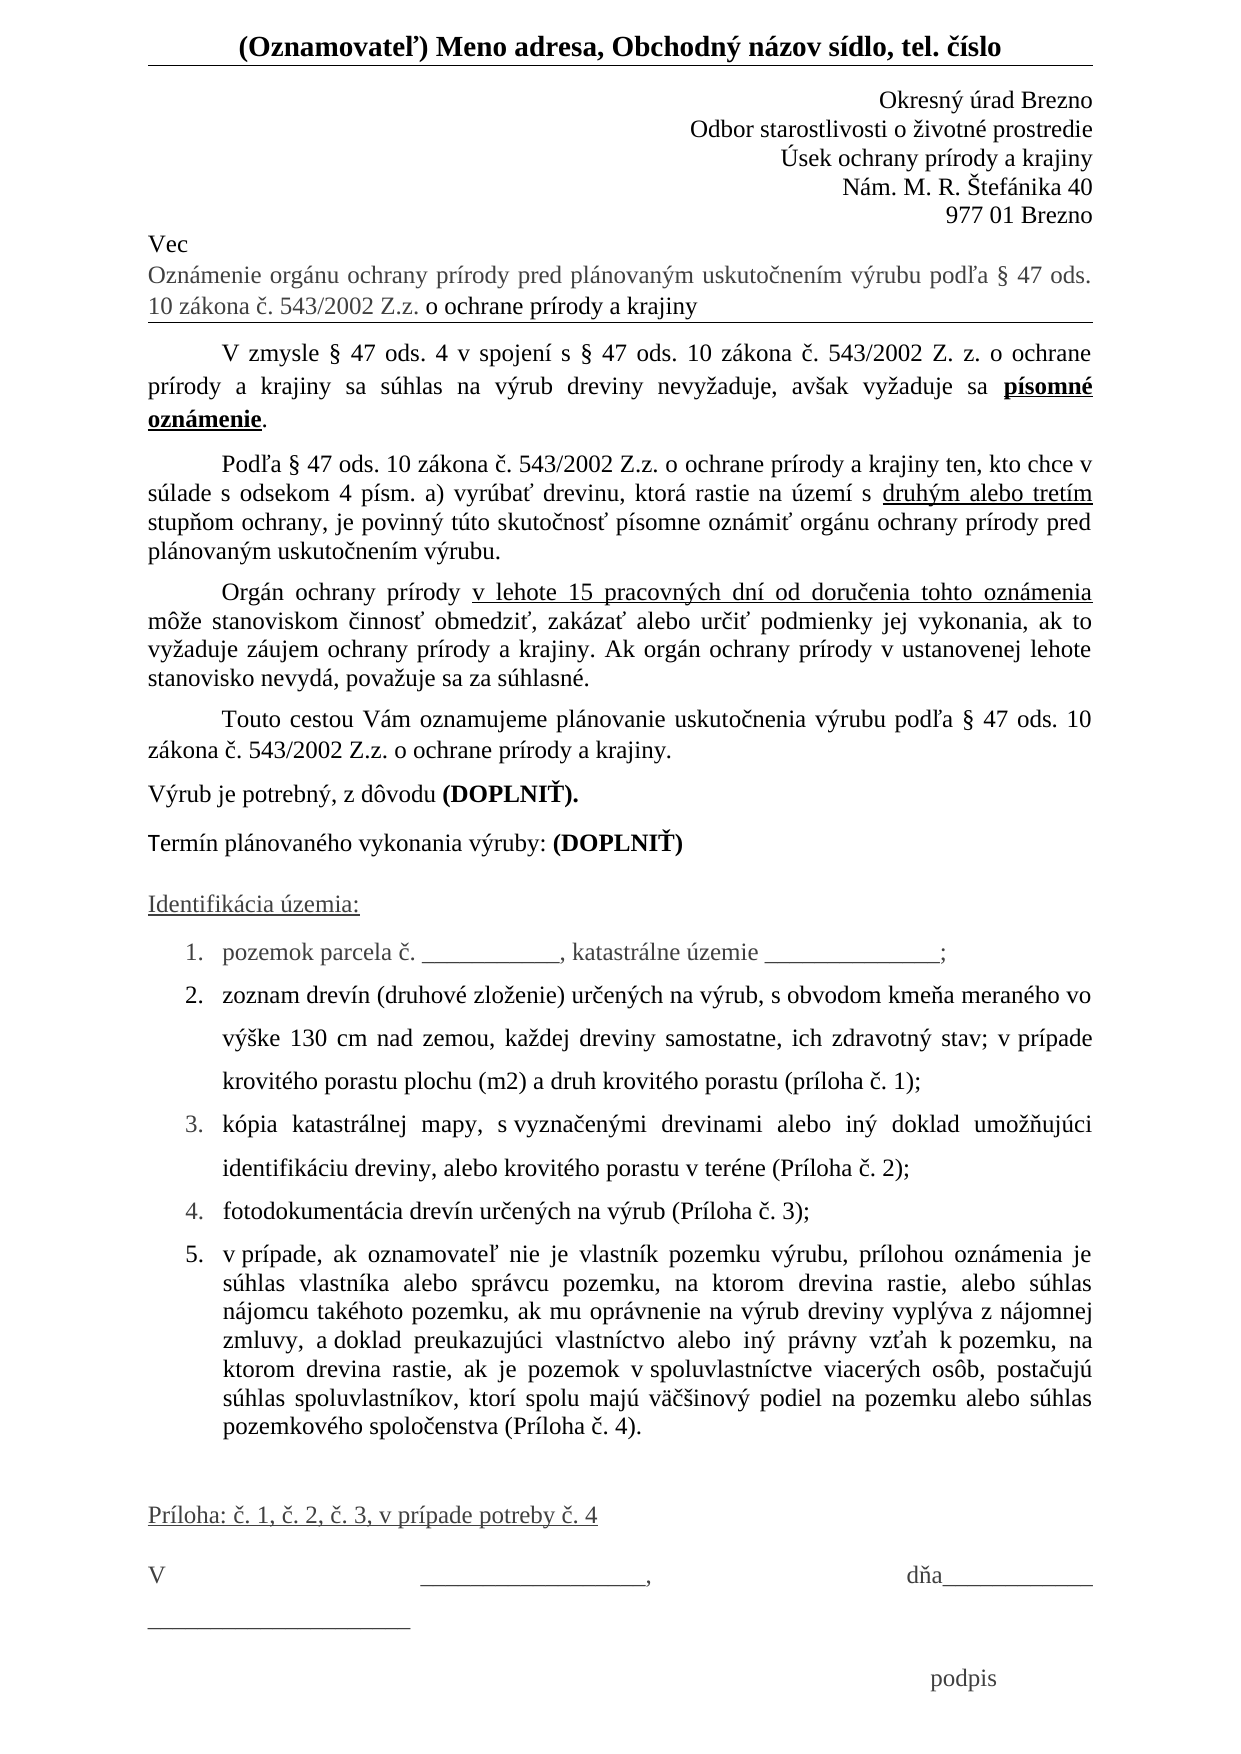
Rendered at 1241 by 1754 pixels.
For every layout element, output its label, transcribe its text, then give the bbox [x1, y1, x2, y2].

text Úsek ochrany prírody a krajiny [148, 143, 1093, 172]
text Okresný úrad Brezno [148, 86, 1093, 114]
text Termín plánovaného vykonania výruby: (DOPLNIŤ) [148, 827, 1093, 857]
subtitle Podľa § 47 ods. 10 zákona č. 543/2002 Z.z. o ochrane prírody a krajiny ten, kto chce v súlade s odsekom 4 písm. a) vyrúbať drevinu, ktorá rastie na území s druhým alebo tretím stupňom ochrany, je povinný túto skutočnosť písomne oznámiť orgánu ochrany prírody pred plánovaným uskutočnením výrubu. [148, 449, 1093, 564]
text Nám. M. R. Štefánika 40 [148, 172, 1093, 201]
text Identifikácia územia: [148, 889, 1093, 918]
subtitle Orgán ochrany prírody v lehote 15 pracovných dní od doručenia tohto oznámenia môže stanoviskom činnosť obmedziť, zakázať alebo určiť podmienky jej vykonania, ak to vyžaduje záujem ochrany prírody a krajiny. Ak orgán ochrany prírody v ustanovenej lehote stanovisko nevydá, považuje sa za súhlasné. [148, 577, 1093, 692]
list kópia katastrálnej mapy, s vyznačenými drevinami alebo iný doklad umožňujúci identifikáciu dreviny, alebo krovitého porastu v teréne (Príloha č. 2); [185, 1109, 1093, 1181]
text Odbor starostlivosti o životné prostredie [148, 114, 1093, 143]
list zoznam drevín (druhové zloženie) určených na výrub, s obvodom kmeňa meraného vo výške 130 cm nad zemou, každej dreviny samostatne, ich zdravotný stav; v prípade krovitého porastu plochu (m2) a druh krovitého porastu (príloha č. 1); [185, 980, 1093, 1095]
list fotodokumentácia drevín určených na výrub (Príloha č. 3); [185, 1196, 1093, 1224]
list v prípade, ak oznamovateľ nie je vlastník pozemku výrubu, prílohou oznámenia je súhlas vlastníka alebo správcu pozemku, na ktorom drevina rastie, alebo súhlas nájomcu takéhoto pozemku, ak mu oprávnenie na výrub dreviny vyplýva z nájomnej zmluvy, a doklad preukazujúci vlastníctvo alebo iný právny vzťah k pozemku, na ktorom drevina rastie, ak je pozemok v spoluvlastníctve viacerých osôb, postačujú súhlas spoluvlastníkov, ktorí spolu majú väčšinový podiel na pozemku alebo súhlas pozemkového spoločenstva (Príloha č. 4). [185, 1239, 1093, 1440]
text Vec [148, 229, 1093, 258]
text podpis [148, 1663, 1093, 1691]
text 977 01 Brezno [148, 201, 1093, 229]
text (Oznamovateľ) Meno adresa, Obchodný názov sídlo, tel. číslo [148, 29, 1093, 65]
text Výrub je potrebný, z dôvodu (DOPLNIŤ). [148, 779, 1093, 808]
text Oznámenie orgánu ochrany prírody pred plánovaným uskutočnením výrubu podľa § 47 ods. 10 zákona č. 543/2002 Z.z. o ochrane prírody a krajiny [148, 260, 1093, 322]
text Touto cestou Vám oznamujeme plánovanie uskutočnenia výrubu podľa § 47 ods. 10 zákona č. 543/2002 Z.z. o ochrane prírody a krajiny. [148, 704, 1093, 764]
text Príloha: č. 1, č. 2, č. 3, v prípade potreby č. 4 [148, 1500, 1093, 1529]
text V __________________, dňa____________ _____________________ [148, 1560, 1093, 1632]
list pozemok parcela č. ___________, katastrálne územie ______________; [185, 937, 1093, 966]
text V zmysle § 47 ods. 4 v spojení s § 47 ods. 10 zákona č. 543/2002 Z. z. o ochrane prírody a krajiny sa súhlas na výrub dreviny nevyžaduje, avšak vyžaduje sa písomné oznámenie. [148, 338, 1093, 433]
